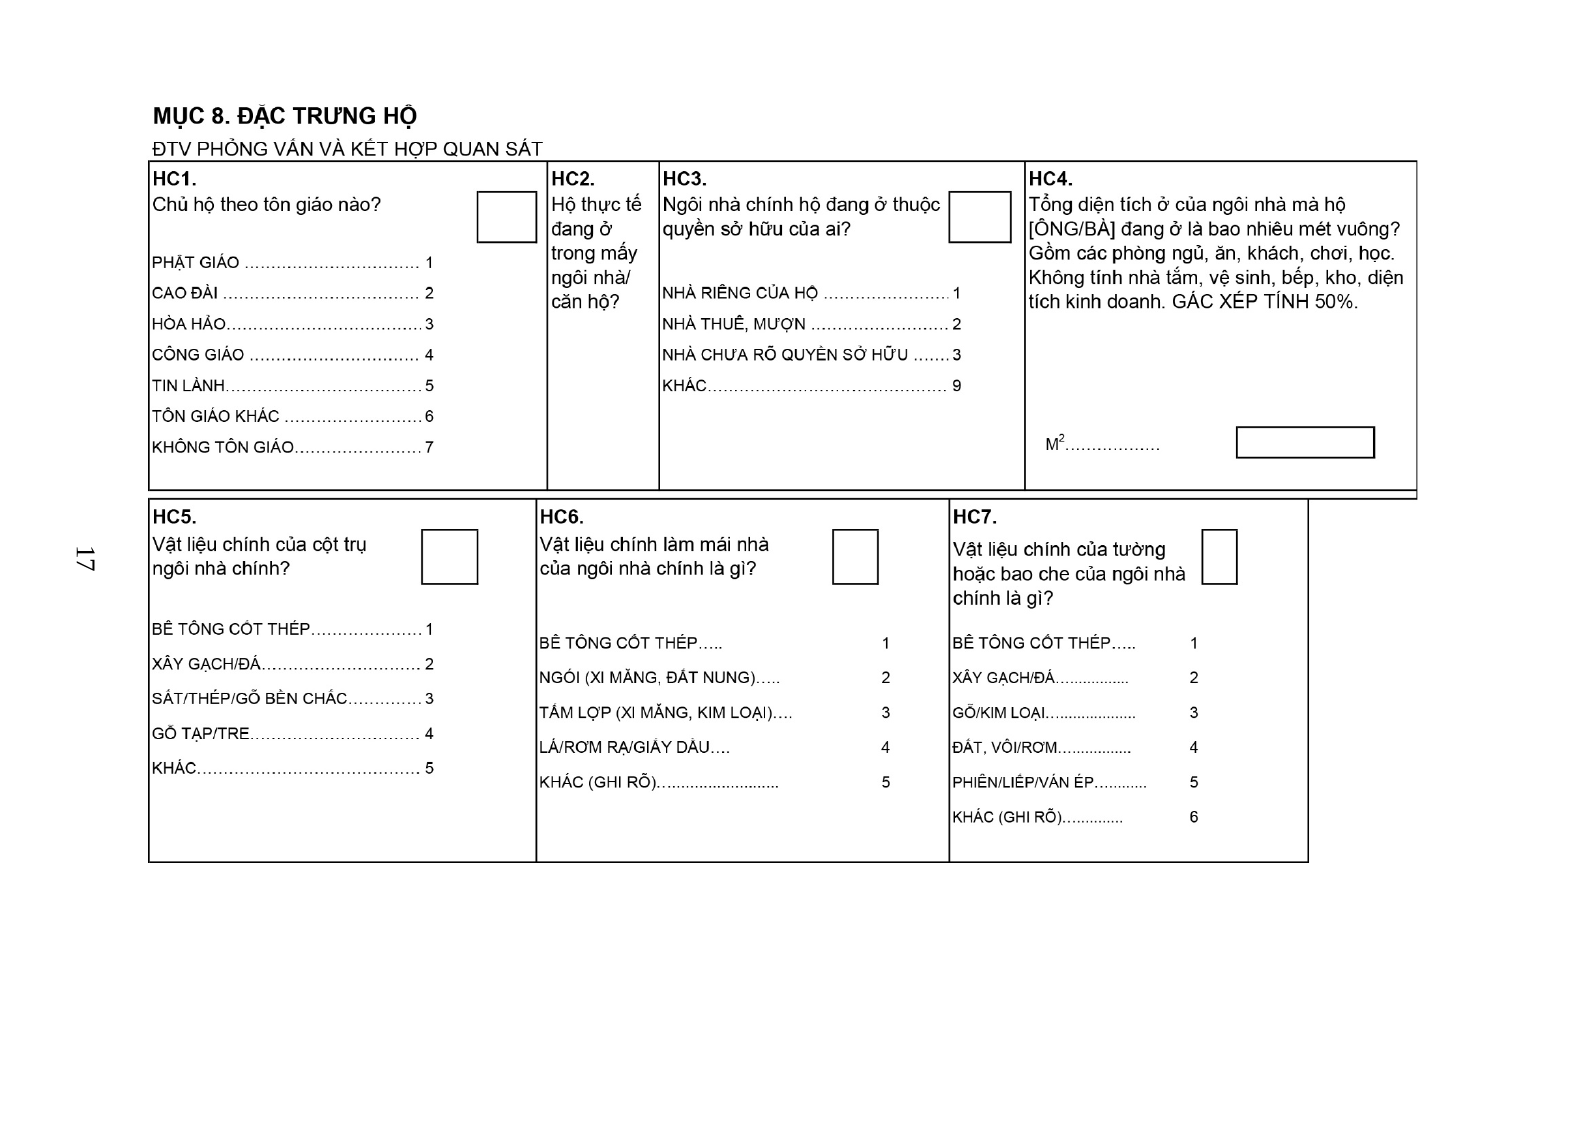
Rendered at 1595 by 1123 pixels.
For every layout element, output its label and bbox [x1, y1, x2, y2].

picture [129, 100, 1418, 863]
